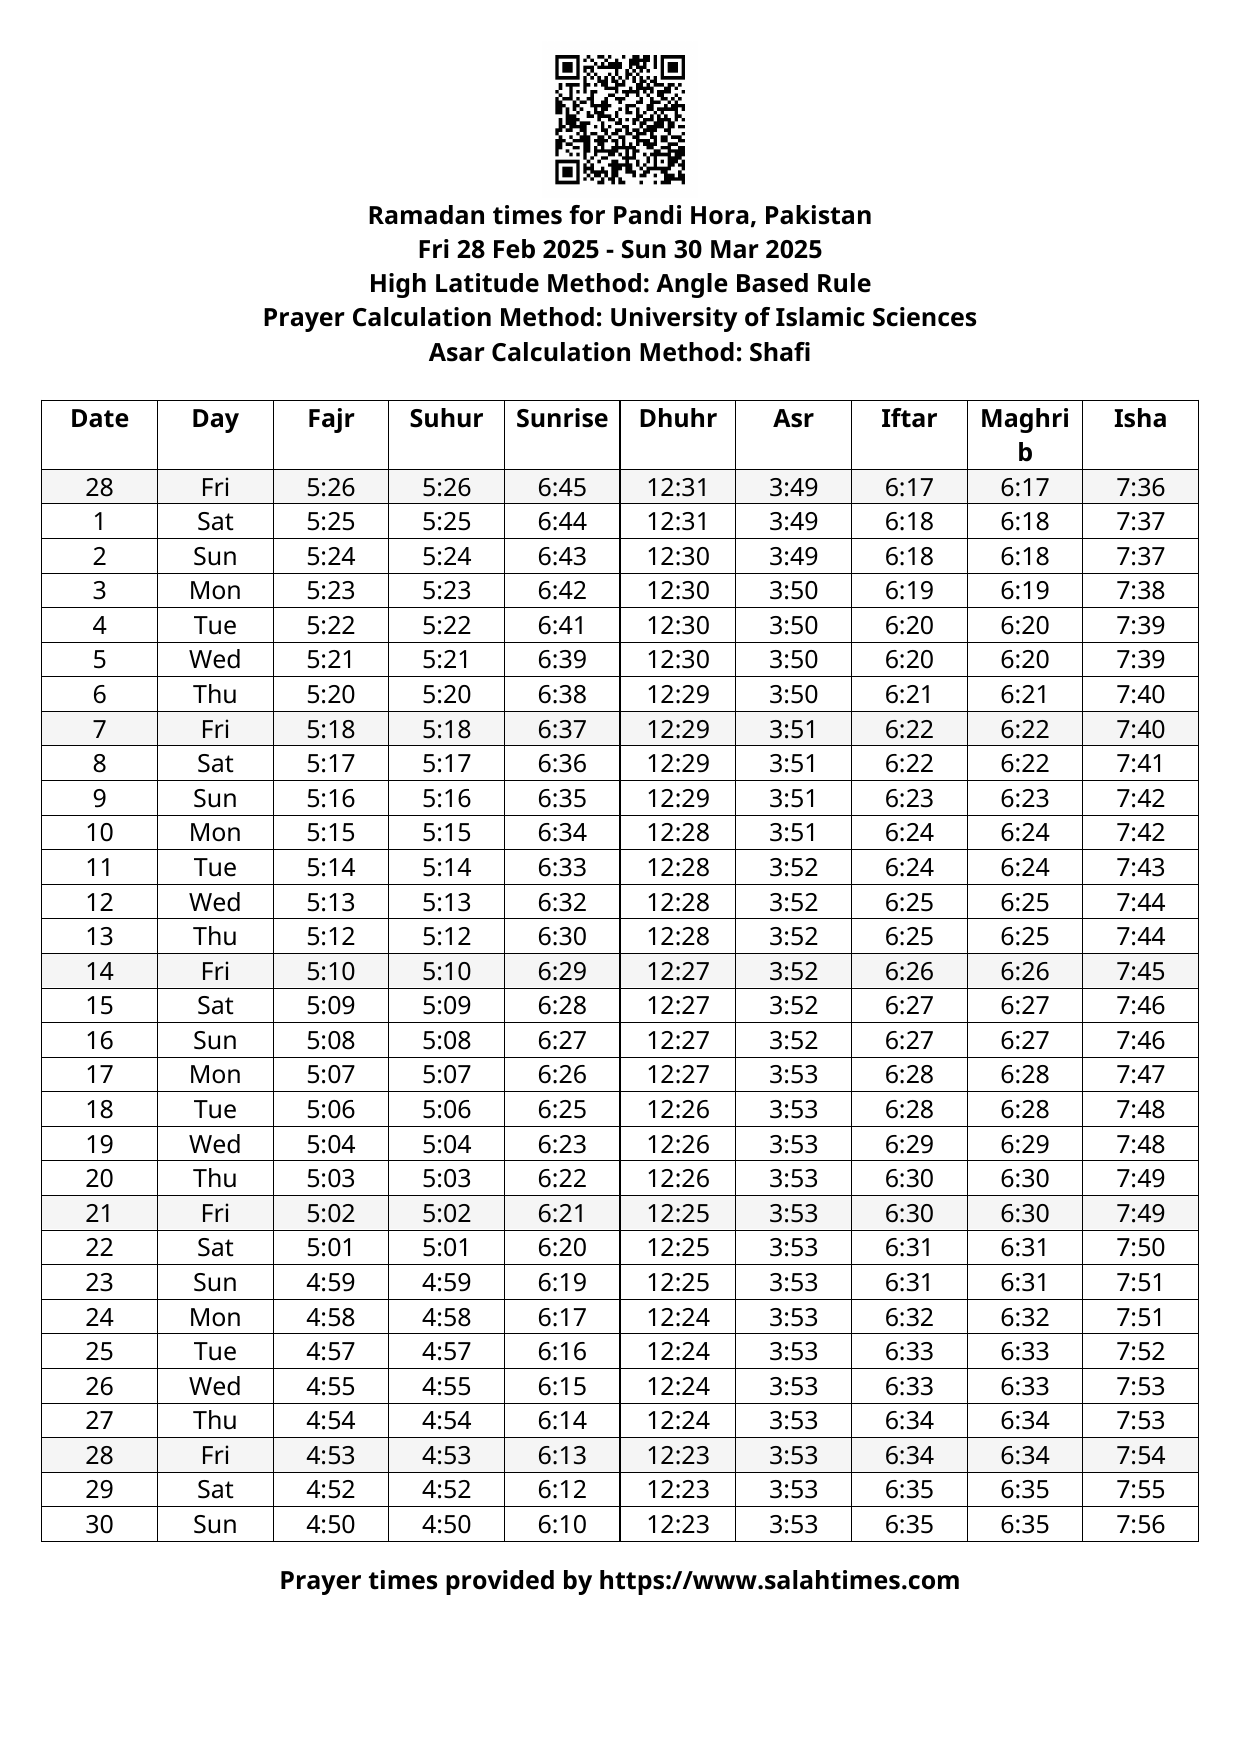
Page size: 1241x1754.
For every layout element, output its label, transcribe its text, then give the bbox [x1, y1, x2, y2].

table_cell 4:55 [389, 1369, 504, 1402]
table_cell 4:58 [389, 1300, 504, 1333]
table_cell 6:30 [968, 1196, 1082, 1229]
table_cell 3:53 [736, 1161, 851, 1195]
table_cell 17 [42, 1058, 157, 1091]
table_cell 3:49 [736, 539, 851, 572]
table_cell 12 [42, 885, 157, 918]
table_cell 5:23 [274, 574, 388, 607]
table_cell 12:24 [621, 1369, 735, 1402]
table_cell 3:50 [736, 643, 851, 676]
table_cell 5:21 [389, 643, 504, 676]
table_cell 6:31 [852, 1231, 967, 1264]
table_cell 6:25 [968, 885, 1082, 918]
table_cell 6:20 [852, 608, 967, 642]
table_cell 6:37 [505, 712, 619, 745]
table_cell 3:53 [736, 1231, 851, 1264]
table_cell 5:24 [274, 539, 388, 572]
table_cell 6:19 [852, 574, 967, 607]
table_cell 1 [42, 504, 157, 538]
table_cell 3:51 [736, 746, 851, 780]
table_cell 3:53 [736, 1265, 851, 1299]
table_cell 18 [42, 1092, 157, 1126]
table_cell 12:23 [621, 1507, 735, 1541]
table_cell 3:53 [736, 1196, 851, 1229]
table_cell 7:53 [1083, 1404, 1198, 1437]
table_cell 12:30 [621, 574, 735, 607]
table_cell 4 [42, 608, 157, 642]
table_cell 6:34 [968, 1438, 1082, 1472]
table_cell Sun [158, 1507, 273, 1541]
table_cell 6:23 [505, 1127, 619, 1160]
table_header Fajr [274, 401, 388, 469]
table_cell 6:16 [505, 1334, 619, 1368]
table_cell 6:24 [968, 816, 1082, 849]
table_cell 6:18 [968, 539, 1082, 572]
table_cell 6:35 [968, 1473, 1082, 1506]
table_cell 5:12 [389, 919, 504, 953]
table_cell 29 [42, 1473, 157, 1506]
table_cell 7:41 [1083, 746, 1198, 780]
table_cell 6:19 [505, 1265, 619, 1299]
table_cell 8 [42, 746, 157, 780]
table_cell Sat [158, 746, 273, 780]
table_cell 13 [42, 919, 157, 953]
table_cell 6:35 [505, 781, 619, 814]
table_cell 6:18 [968, 504, 1082, 538]
table_cell 6:25 [968, 919, 1082, 953]
table_cell 6:18 [852, 539, 967, 572]
table_cell 5:15 [274, 816, 388, 849]
table_cell 6:26 [852, 954, 967, 987]
text Ramadan times for Pandi Hora, Pakistan [42, 198, 1198, 232]
table_cell 9 [42, 781, 157, 814]
table_cell Fri [158, 470, 273, 503]
table_cell 5:13 [274, 885, 388, 918]
table_cell 12:29 [621, 712, 735, 745]
table_cell 6:28 [968, 1058, 1082, 1091]
table_cell 6:24 [852, 850, 967, 884]
table_header Date [42, 401, 157, 469]
table_cell 7:44 [1083, 919, 1198, 953]
table_cell 7:43 [1083, 850, 1198, 884]
table_cell Sat [158, 1231, 273, 1264]
table_cell Sun [158, 1265, 273, 1299]
table_cell 6:33 [968, 1369, 1082, 1402]
table_cell 6:21 [505, 1196, 619, 1229]
table_cell 4:52 [389, 1473, 504, 1506]
table_cell 5:25 [274, 504, 388, 538]
table_cell 12:27 [621, 1023, 735, 1057]
table_cell 6:25 [505, 1092, 619, 1126]
table_cell 12:25 [621, 1231, 735, 1264]
table_cell 6:17 [852, 470, 967, 503]
table_cell 6:33 [968, 1334, 1082, 1368]
table_cell 7:45 [1083, 954, 1198, 987]
picture [542, 41, 699, 198]
table_cell 5:04 [389, 1127, 504, 1160]
table_cell 6:35 [852, 1473, 967, 1506]
table_cell 12:30 [621, 608, 735, 642]
table_cell 5:24 [389, 539, 504, 572]
table_cell 12:24 [621, 1334, 735, 1368]
text Fri 28 Feb 2025 - Sun 30 Mar 2025 [42, 232, 1198, 266]
table_cell 6:20 [968, 643, 1082, 676]
text High Latitude Method: Angle Based Rule [42, 266, 1198, 300]
table_cell 5:18 [274, 712, 388, 745]
table_cell 12:27 [621, 954, 735, 987]
table_cell 6:29 [852, 1127, 967, 1160]
table_cell 7:47 [1083, 1058, 1198, 1091]
table_cell 6:28 [852, 1058, 967, 1091]
table_header Asr [736, 401, 851, 469]
table_cell 5:06 [274, 1092, 388, 1126]
table_cell 7:48 [1083, 1127, 1198, 1160]
table_cell 6:28 [968, 1092, 1082, 1126]
table_cell 12:26 [621, 1092, 735, 1126]
table_cell 6:25 [852, 919, 967, 953]
table_cell 6:43 [505, 539, 619, 572]
table_header Sunrise [505, 401, 619, 469]
table_cell 5:08 [274, 1023, 388, 1057]
table_cell Sun [158, 1023, 273, 1057]
table_cell 3:50 [736, 608, 851, 642]
table_cell 5:20 [274, 677, 388, 711]
text Asar Calculation Method: Shafi [42, 334, 1198, 368]
table_cell 6:24 [852, 816, 967, 849]
table_cell 7:37 [1083, 504, 1198, 538]
table_cell 12:27 [621, 989, 735, 1022]
table_cell 5:21 [274, 643, 388, 676]
table_cell 12:28 [621, 919, 735, 953]
table_cell 5:18 [389, 712, 504, 745]
table_cell 12:28 [621, 885, 735, 918]
table_cell 7:46 [1083, 1023, 1198, 1057]
table_cell 19 [42, 1127, 157, 1160]
table_cell 6:20 [968, 608, 1082, 642]
table_cell 5:04 [274, 1127, 388, 1160]
table_cell 3 [42, 574, 157, 607]
table_cell Sun [158, 781, 273, 814]
table_cell 4:53 [389, 1438, 504, 1472]
table_cell 12:28 [621, 850, 735, 884]
table_cell 3:51 [736, 712, 851, 745]
table_cell 6:34 [505, 816, 619, 849]
table_cell 6:28 [852, 1092, 967, 1126]
table_cell 12:23 [621, 1473, 735, 1506]
table_cell 6:34 [968, 1404, 1082, 1437]
table_cell 3:49 [736, 470, 851, 503]
table_cell 5:08 [389, 1023, 504, 1057]
table_cell Sat [158, 989, 273, 1022]
table_cell 3:53 [736, 1404, 851, 1437]
table_cell 25 [42, 1334, 157, 1368]
table_cell 5:03 [274, 1161, 388, 1195]
table_cell 27 [42, 1404, 157, 1437]
table_cell 5:26 [274, 470, 388, 503]
table_cell 3:52 [736, 885, 851, 918]
table_cell Fri [158, 1438, 273, 1472]
table_cell Mon [158, 1300, 273, 1333]
table_cell 6:25 [852, 885, 967, 918]
table_cell 6:22 [968, 712, 1082, 745]
table_cell 6:33 [852, 1369, 967, 1402]
table_cell 10 [42, 816, 157, 849]
table_cell 7:55 [1083, 1473, 1198, 1506]
table_cell Wed [158, 643, 273, 676]
table_cell 3:52 [736, 1023, 851, 1057]
table_cell 3:50 [736, 677, 851, 711]
table_cell 12:31 [621, 504, 735, 538]
table_cell 6:45 [505, 470, 619, 503]
table_cell 12:29 [621, 677, 735, 711]
table_cell 7:44 [1083, 885, 1198, 918]
table_cell 5:12 [274, 919, 388, 953]
table_cell 3:52 [736, 850, 851, 884]
table_cell 12:25 [621, 1196, 735, 1229]
table_cell 5:23 [389, 574, 504, 607]
table_cell 7:51 [1083, 1265, 1198, 1299]
table_cell 3:53 [736, 1127, 851, 1160]
text Prayer times provided by https://www.salahtimes.com [42, 1563, 1198, 1597]
table_cell Tue [158, 1334, 273, 1368]
table_cell 7:42 [1083, 816, 1198, 849]
table_cell 3:52 [736, 954, 851, 987]
text Prayer Calculation Method: University of Islamic Sciences [42, 300, 1198, 334]
table_cell 6:29 [505, 954, 619, 987]
table_header Dhuhr [621, 401, 735, 469]
table_cell Tue [158, 1092, 273, 1126]
table_cell 28 [42, 1438, 157, 1472]
table_cell Fri [158, 712, 273, 745]
table_cell Sat [158, 504, 273, 538]
table_cell 4:53 [274, 1438, 388, 1472]
table_cell 3:51 [736, 781, 851, 814]
table_cell 7:49 [1083, 1196, 1198, 1229]
table_cell 7:53 [1083, 1369, 1198, 1402]
table_cell 4:57 [389, 1334, 504, 1368]
table_cell 6:21 [852, 677, 967, 711]
table_cell 7:52 [1083, 1334, 1198, 1368]
table_header Suhur [389, 401, 504, 469]
table_cell Fri [158, 1196, 273, 1229]
table_cell 6:42 [505, 574, 619, 607]
table_cell 14 [42, 954, 157, 987]
table_cell 6:41 [505, 608, 619, 642]
table_cell 6:19 [968, 574, 1082, 607]
table_cell 6:22 [852, 712, 967, 745]
table_cell 6:10 [505, 1507, 619, 1541]
table_cell 7:51 [1083, 1300, 1198, 1333]
table_cell 12:29 [621, 781, 735, 814]
table_cell 7:48 [1083, 1092, 1198, 1126]
table_cell 6:32 [968, 1300, 1082, 1333]
table_cell 21 [42, 1196, 157, 1229]
table_cell 22 [42, 1231, 157, 1264]
table_cell 7:40 [1083, 677, 1198, 711]
table_cell 6:27 [852, 989, 967, 1022]
table_cell 12:30 [621, 539, 735, 572]
table_cell 5:01 [389, 1231, 504, 1264]
table_cell 6:31 [852, 1265, 967, 1299]
table_cell 6:34 [852, 1438, 967, 1472]
table_header Isha [1083, 401, 1198, 469]
table_cell 6:38 [505, 677, 619, 711]
table_cell 6:39 [505, 643, 619, 676]
table_cell 5:09 [389, 989, 504, 1022]
table_cell Tue [158, 608, 273, 642]
table_cell Mon [158, 1058, 273, 1091]
table_cell 12:31 [621, 470, 735, 503]
table_cell 4:54 [274, 1404, 388, 1437]
table_cell 6:23 [968, 781, 1082, 814]
table_cell 6:32 [505, 885, 619, 918]
table_cell 7:50 [1083, 1231, 1198, 1264]
table_cell 3:50 [736, 574, 851, 607]
table_cell 3:53 [736, 1473, 851, 1506]
table_cell Tue [158, 850, 273, 884]
table_cell Fri [158, 954, 273, 987]
table_cell 12:26 [621, 1161, 735, 1195]
table_cell 6:30 [852, 1196, 967, 1229]
table_cell 4:59 [389, 1265, 504, 1299]
table_header Iftar [852, 401, 967, 469]
table_cell 7:49 [1083, 1161, 1198, 1195]
table_cell 7:39 [1083, 608, 1198, 642]
table_cell 7:38 [1083, 574, 1198, 607]
table_cell Thu [158, 1161, 273, 1195]
table_cell 5 [42, 643, 157, 676]
table_cell 4:57 [274, 1334, 388, 1368]
table_cell Sat [158, 1473, 273, 1506]
table_cell 5:14 [274, 850, 388, 884]
table_cell 5:02 [274, 1196, 388, 1229]
table_cell 6:35 [968, 1507, 1082, 1541]
table_cell 6:22 [852, 746, 967, 780]
table_cell 6:14 [505, 1404, 619, 1437]
table_cell 6:29 [968, 1127, 1082, 1160]
table_cell 6:27 [968, 989, 1082, 1022]
table_cell 6:17 [968, 470, 1082, 503]
table_cell 6:13 [505, 1438, 619, 1472]
table_cell 5:15 [389, 816, 504, 849]
table_cell 4:52 [274, 1473, 388, 1506]
table_cell 6:27 [505, 1023, 619, 1057]
table_cell 5:16 [274, 781, 388, 814]
table_cell 12:24 [621, 1300, 735, 1333]
table_cell 23 [42, 1265, 157, 1299]
table_cell 6:27 [968, 1023, 1082, 1057]
table_cell 5:20 [389, 677, 504, 711]
table_cell 4:58 [274, 1300, 388, 1333]
table_cell 12:30 [621, 643, 735, 676]
table_cell 6:34 [852, 1404, 967, 1437]
table_cell 6 [42, 677, 157, 711]
table_cell Wed [158, 1127, 273, 1160]
table_cell 7:56 [1083, 1507, 1198, 1541]
table_cell 6:27 [852, 1023, 967, 1057]
table_cell 26 [42, 1369, 157, 1402]
table_cell 6:24 [968, 850, 1082, 884]
table_cell 5:25 [389, 504, 504, 538]
table_cell 12:27 [621, 1058, 735, 1091]
table_cell 6:31 [968, 1231, 1082, 1264]
table_header Maghrib [968, 401, 1082, 469]
table_cell 5:17 [389, 746, 504, 780]
table_cell 2 [42, 539, 157, 572]
table_cell 6:21 [968, 677, 1082, 711]
table_cell 6:22 [968, 746, 1082, 780]
table_cell Thu [158, 677, 273, 711]
table_cell 3:52 [736, 919, 851, 953]
table_cell 28 [42, 470, 157, 503]
table_cell 3:53 [736, 1507, 851, 1541]
table_cell 3:53 [736, 1300, 851, 1333]
table_cell 6:31 [968, 1265, 1082, 1299]
table_cell 6:17 [505, 1300, 619, 1333]
table_cell 5:01 [274, 1231, 388, 1264]
table_cell 5:17 [274, 746, 388, 780]
table_cell 3:53 [736, 1058, 851, 1091]
table_cell 6:26 [968, 954, 1082, 987]
table_cell 12:23 [621, 1438, 735, 1472]
table_cell 15 [42, 989, 157, 1022]
table_cell 5:07 [274, 1058, 388, 1091]
table_cell 12:29 [621, 746, 735, 780]
table_header Day [158, 401, 273, 469]
table_cell 4:55 [274, 1369, 388, 1402]
table_cell 6:33 [505, 850, 619, 884]
table_cell 5:22 [389, 608, 504, 642]
table_cell 5:26 [389, 470, 504, 503]
table_cell Sun [158, 539, 273, 572]
table_cell 7:54 [1083, 1438, 1198, 1472]
table_cell 5:02 [389, 1196, 504, 1229]
table_cell Wed [158, 1369, 273, 1402]
table_cell 5:06 [389, 1092, 504, 1126]
table_cell 12:25 [621, 1265, 735, 1299]
table_cell 3:53 [736, 1334, 851, 1368]
table_cell 16 [42, 1023, 157, 1057]
table_cell 3:53 [736, 1092, 851, 1126]
table_cell 3:51 [736, 816, 851, 849]
table_cell 7:40 [1083, 712, 1198, 745]
table_cell 6:26 [505, 1058, 619, 1091]
table_cell 7:37 [1083, 539, 1198, 572]
table_cell 5:22 [274, 608, 388, 642]
table_cell 6:44 [505, 504, 619, 538]
table_cell 6:35 [852, 1507, 967, 1541]
table_cell 6:23 [852, 781, 967, 814]
table_cell 6:28 [505, 989, 619, 1022]
table_cell 6:30 [852, 1161, 967, 1195]
table_cell 6:15 [505, 1369, 619, 1402]
table_cell 7:42 [1083, 781, 1198, 814]
table_cell Thu [158, 919, 273, 953]
table_cell 5:10 [274, 954, 388, 987]
table_cell 4:50 [389, 1507, 504, 1541]
table_cell 3:53 [736, 1369, 851, 1402]
table_cell 5:07 [389, 1058, 504, 1091]
table_cell 7:46 [1083, 989, 1198, 1022]
table_cell 4:50 [274, 1507, 388, 1541]
table_cell 5:03 [389, 1161, 504, 1195]
table_cell Mon [158, 574, 273, 607]
table_cell 24 [42, 1300, 157, 1333]
table_cell 20 [42, 1161, 157, 1195]
table_cell 6:33 [852, 1334, 967, 1368]
table_cell 11 [42, 850, 157, 884]
table_cell 6:22 [505, 1161, 619, 1195]
table_cell 6:36 [505, 746, 619, 780]
table_cell 12:28 [621, 816, 735, 849]
table_cell 5:16 [389, 781, 504, 814]
table_cell 6:20 [852, 643, 967, 676]
table_cell 3:52 [736, 989, 851, 1022]
table_cell 6:30 [968, 1161, 1082, 1195]
table_cell 4:59 [274, 1265, 388, 1299]
table_cell Thu [158, 1404, 273, 1437]
table_cell 4:54 [389, 1404, 504, 1437]
table_cell Wed [158, 885, 273, 918]
table_cell 6:18 [852, 504, 967, 538]
table_cell 7:39 [1083, 643, 1198, 676]
table_cell 6:12 [505, 1473, 619, 1506]
table_cell 7:36 [1083, 470, 1198, 503]
table_cell 3:53 [736, 1438, 851, 1472]
table_cell 6:30 [505, 919, 619, 953]
table_cell 12:26 [621, 1127, 735, 1160]
table_cell 5:14 [389, 850, 504, 884]
table_cell 6:20 [505, 1231, 619, 1264]
table_cell 3:49 [736, 504, 851, 538]
table_cell 7 [42, 712, 157, 745]
table_cell 30 [42, 1507, 157, 1541]
table_cell Mon [158, 816, 273, 849]
table_cell 5:09 [274, 989, 388, 1022]
table_cell 12:24 [621, 1404, 735, 1437]
table_cell 6:32 [852, 1300, 967, 1333]
table_cell 5:13 [389, 885, 504, 918]
table_cell 5:10 [389, 954, 504, 987]
